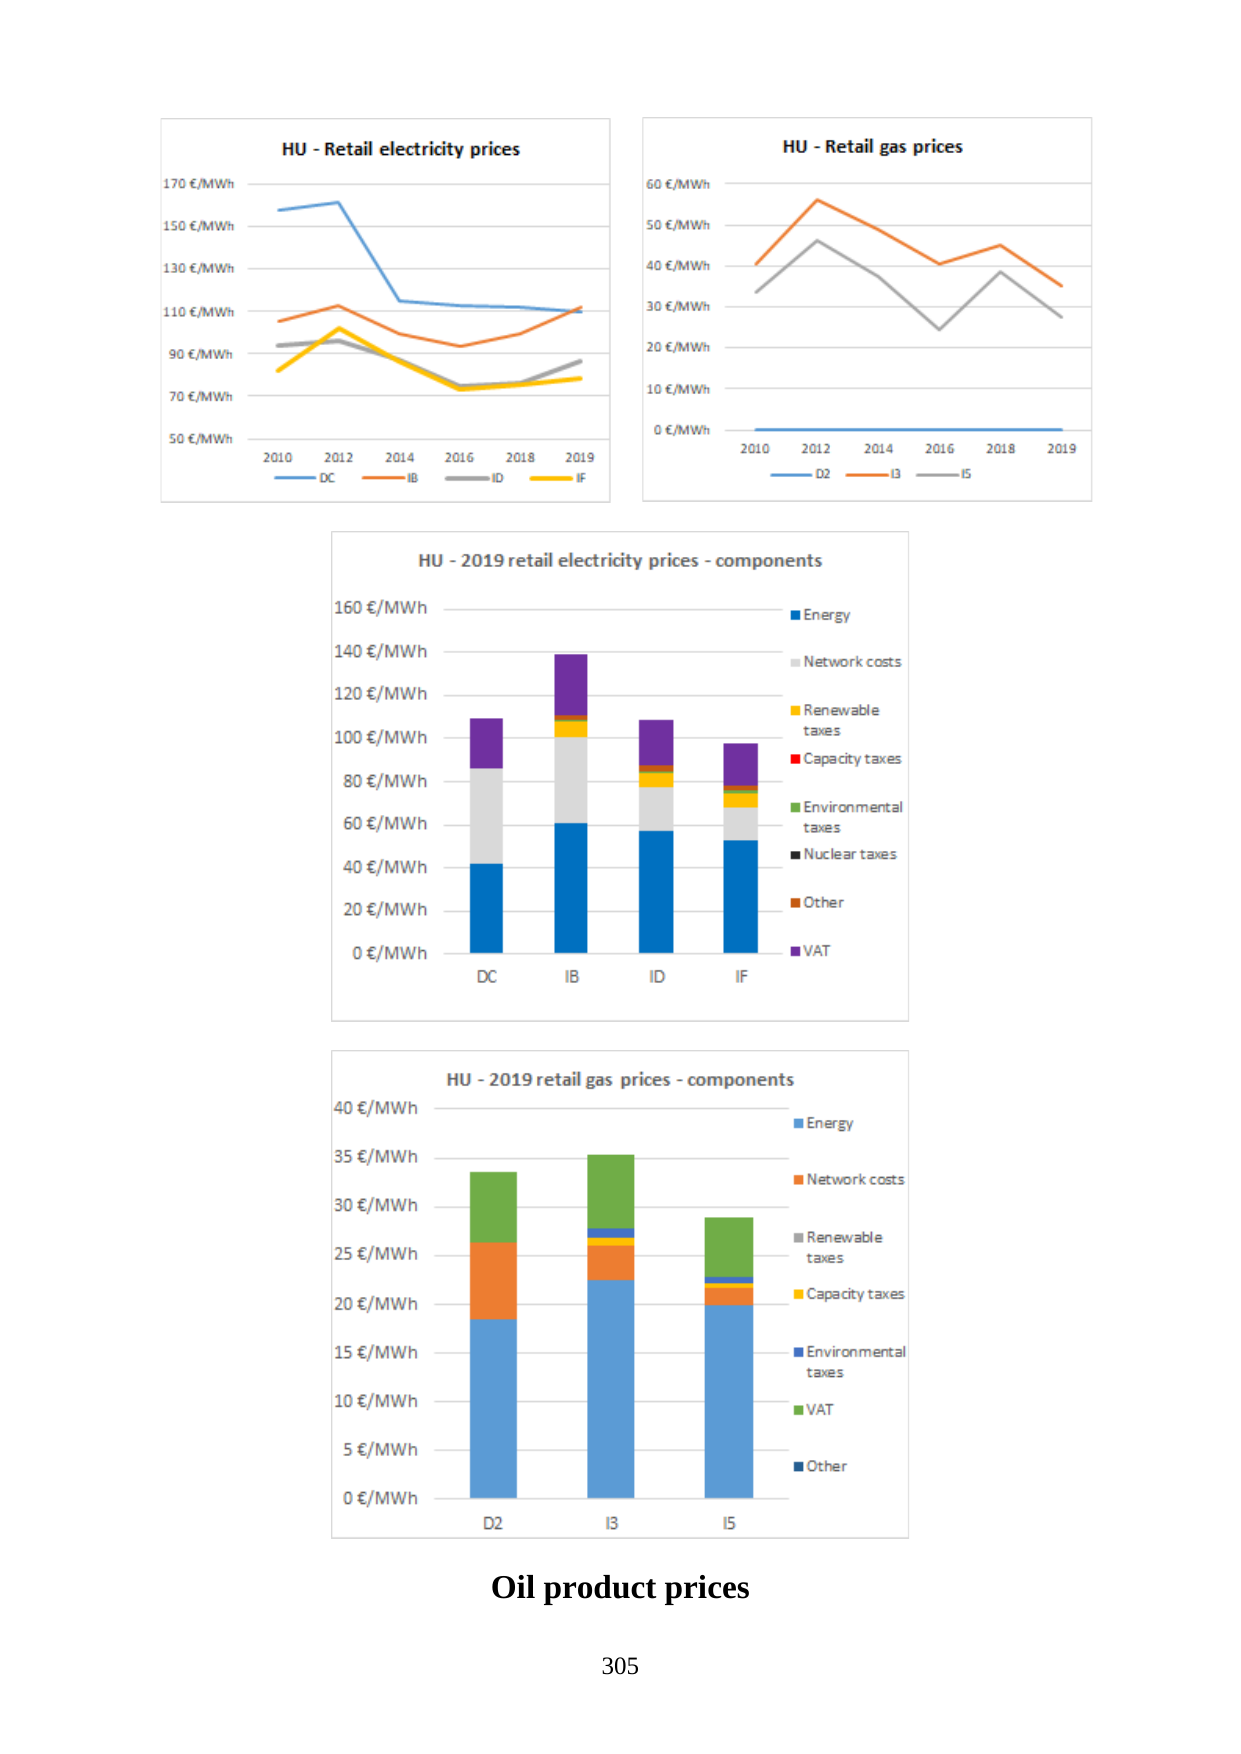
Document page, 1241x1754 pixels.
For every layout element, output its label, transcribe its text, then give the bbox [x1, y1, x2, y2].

picture [160, 118, 611, 503]
picture [331, 531, 910, 1022]
picture [642, 117, 1093, 502]
text Oil product prices [148, 1567, 1093, 1606]
picture [331, 1050, 910, 1539]
